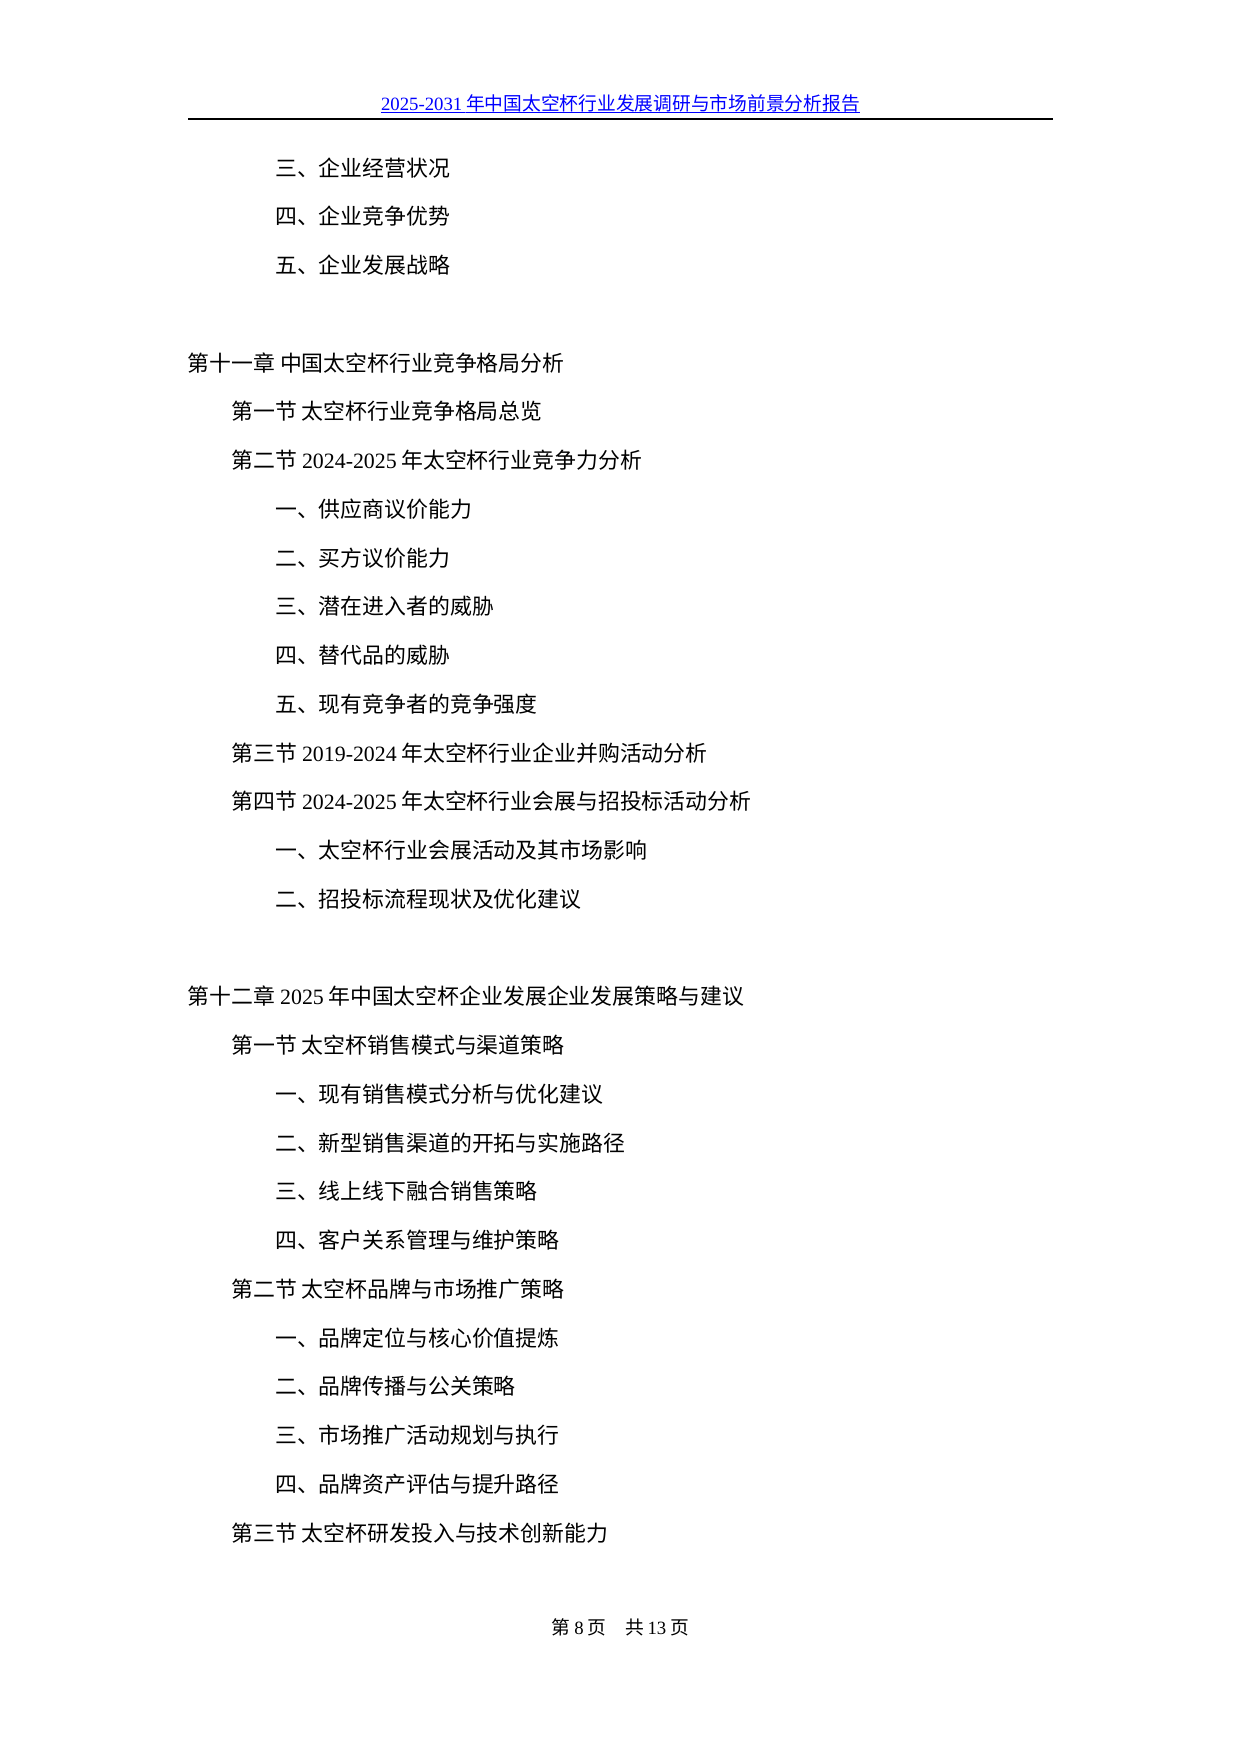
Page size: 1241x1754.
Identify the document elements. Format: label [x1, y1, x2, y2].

text [187, 150, 1053, 1548]
